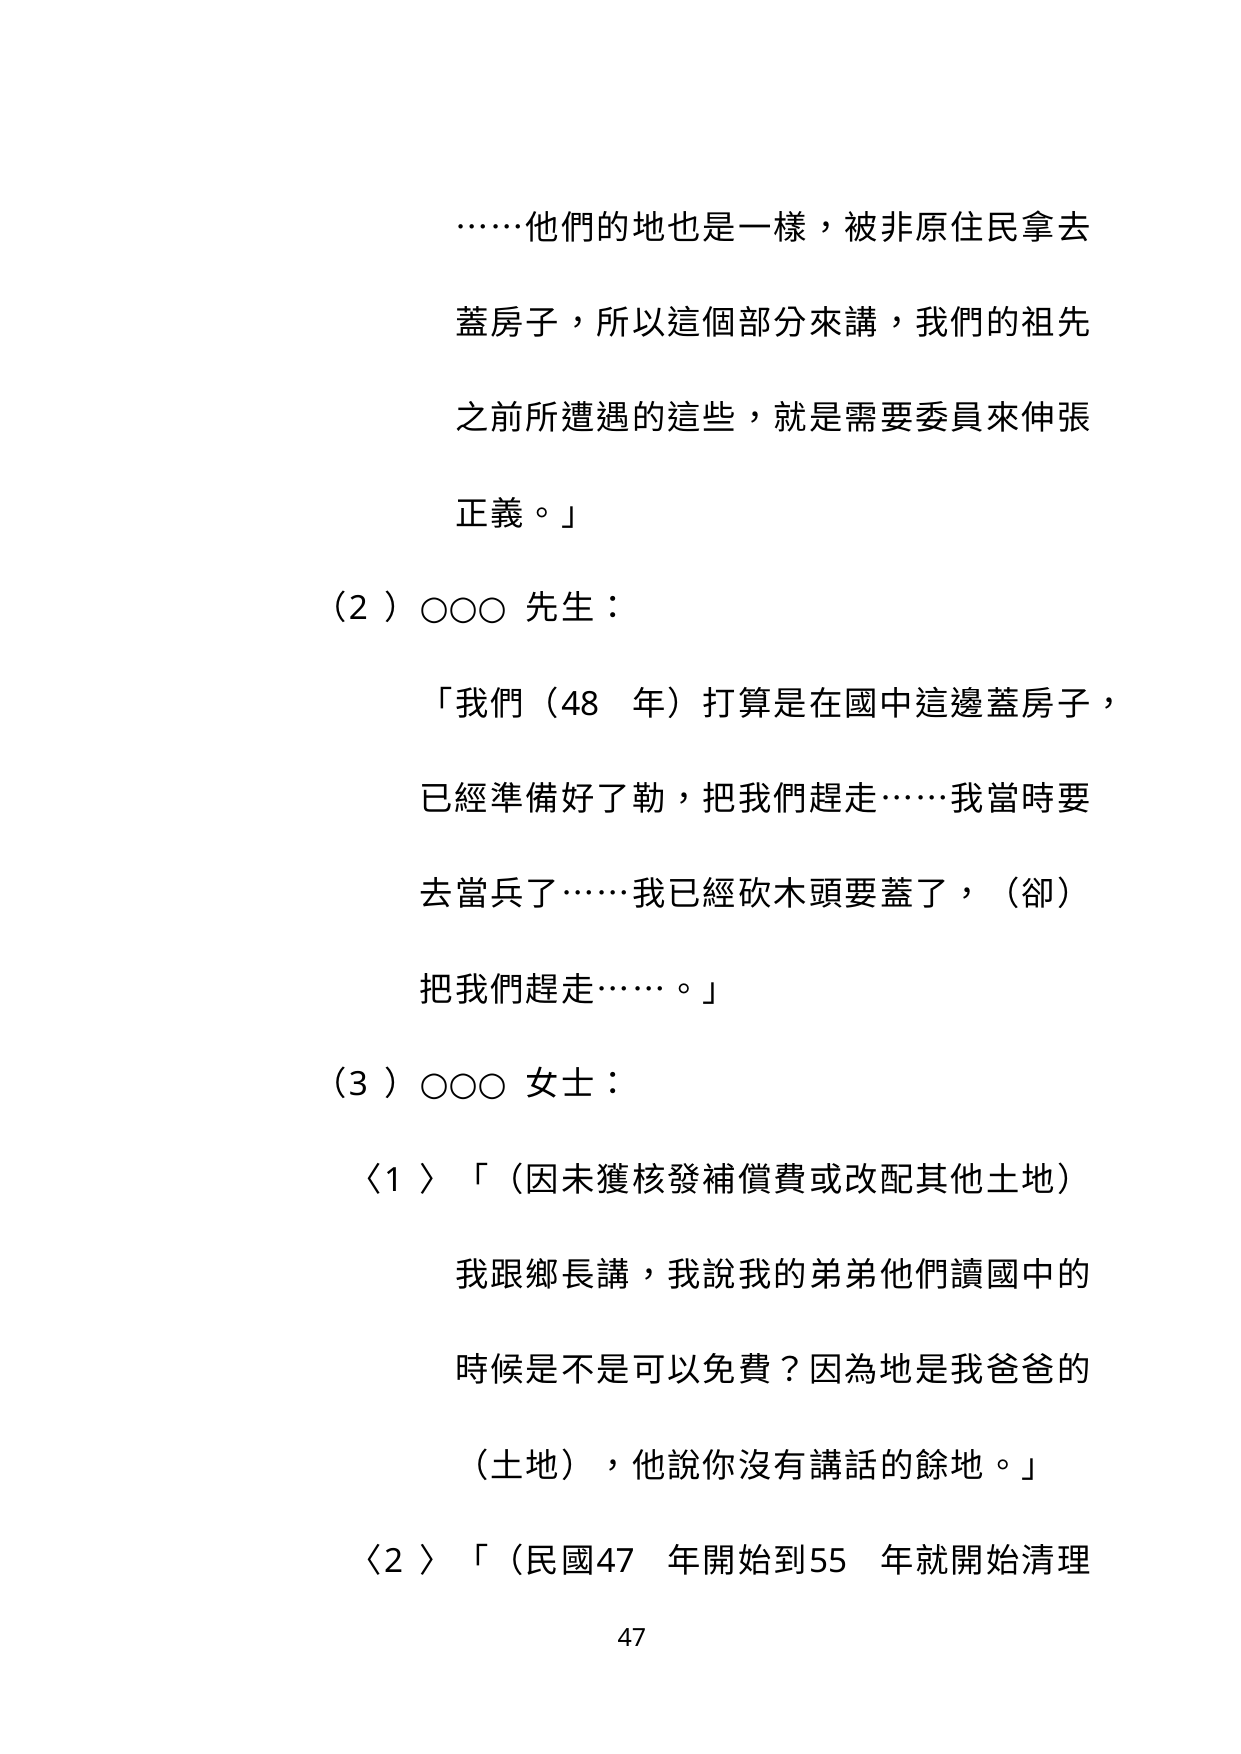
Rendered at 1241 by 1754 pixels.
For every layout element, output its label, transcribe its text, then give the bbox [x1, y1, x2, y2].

subtitle 「我們（48年）打算是在國中這邊蓋房子，已經準備好了勒，把我們趕走……我當時要去當兵了……我已經砍木頭要蓋了，（卻）把我們趕走……。」 [384, 653, 1092, 1034]
subtitle 「（因未獲核發補償費或改配其他土地）我跟鄉長講，我說我的弟弟他們讀國中的時候是不是可以免費？因為地是我爸爸的（土地），他說你沒有講話的餘地。」 [331, 1129, 1092, 1510]
subtitle ○○○先生： [296, 558, 1092, 653]
subtitle ○○○女士： [296, 1034, 1092, 1129]
subtitle 「（民國47年開始到55年就開始清理保留地，你們應該知道吧？為什麼沒有提出異議？）知道，那時候我也是在鄉公所當工友沒有辦法講啊，我們被恐嚇，講的話說你是間諜耶！」（○○○補充說明：「講的話被當匪諜、間諜耶」）。 [331, 1510, 1092, 1605]
